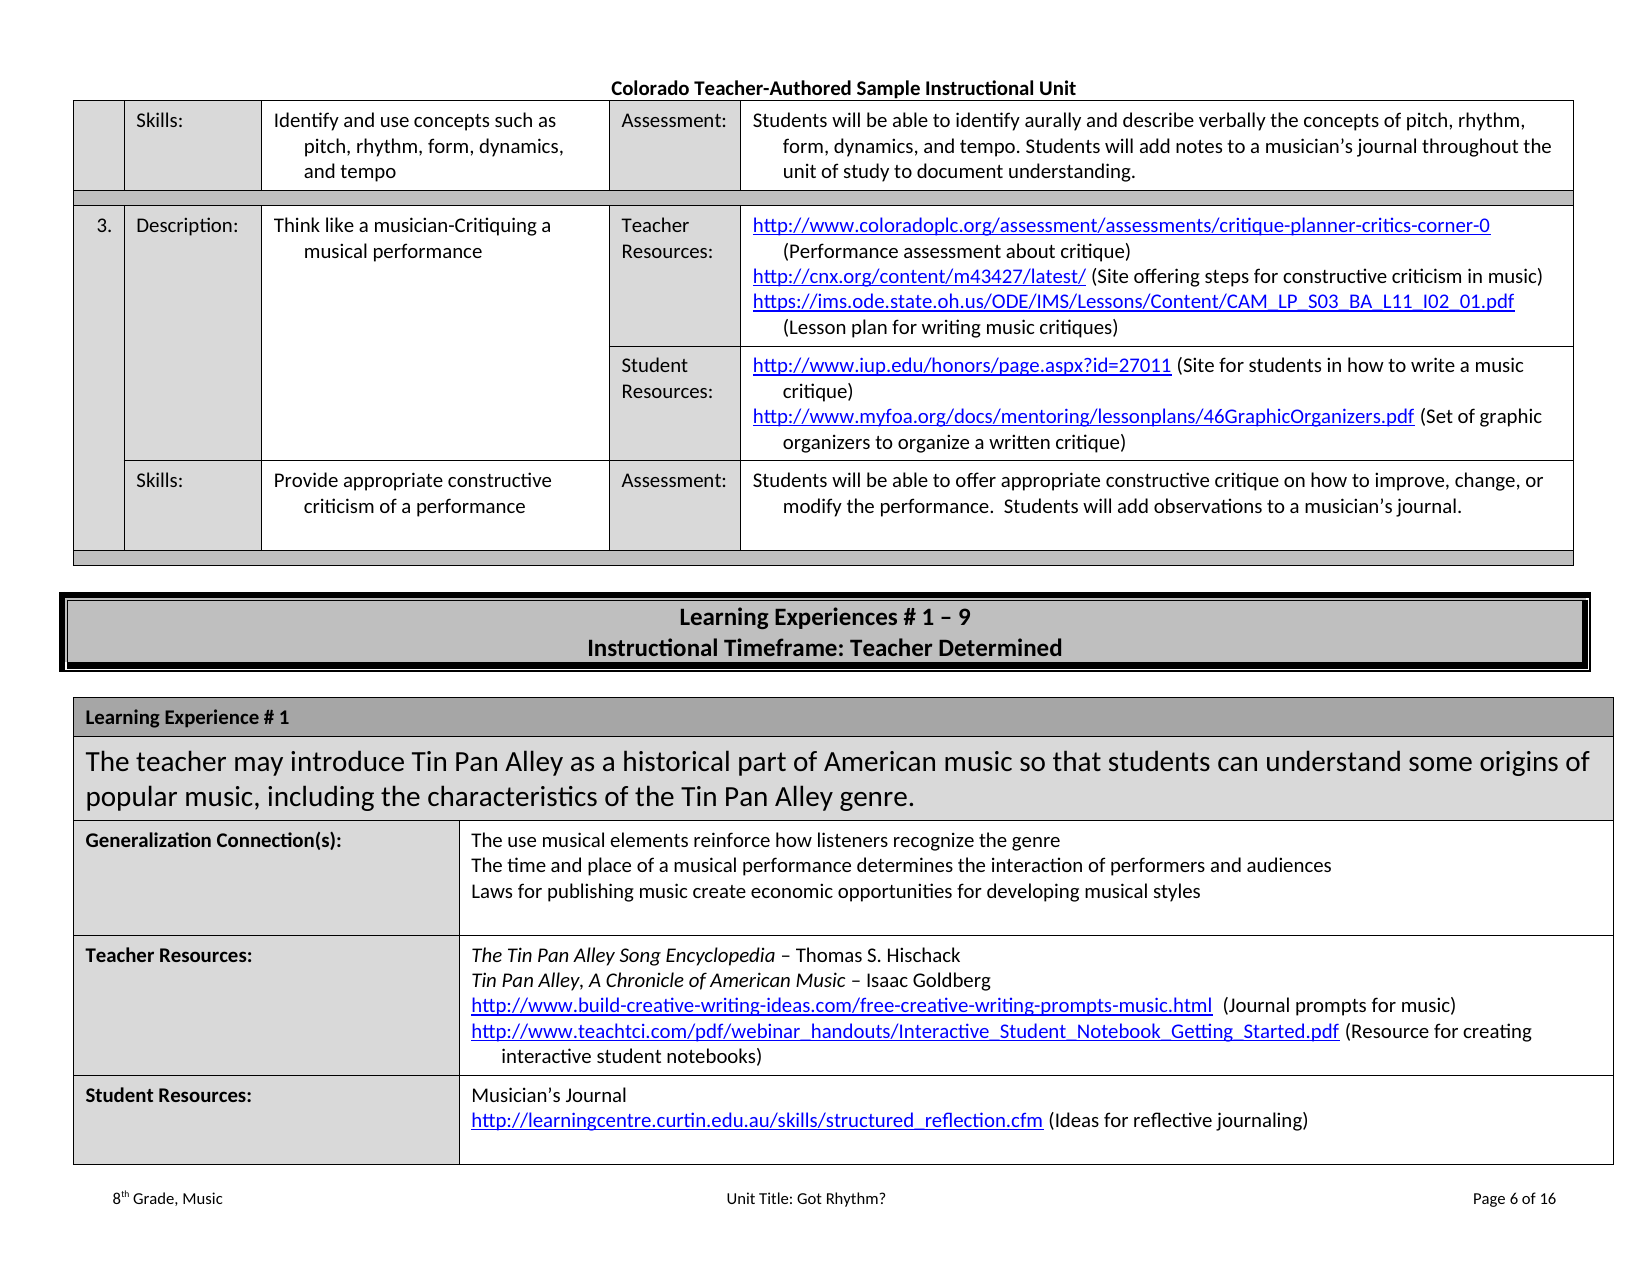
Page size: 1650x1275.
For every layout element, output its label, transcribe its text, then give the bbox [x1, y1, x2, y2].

table_cell Student Resources: [74, 1076, 459, 1164]
table_cell Think like a musician-Critiquing a musical performance [262, 206, 609, 460]
table_cell Skills: [125, 101, 261, 190]
table_cell Teacher Resources: [610, 206, 740, 346]
table_header Learning Experience # 1 [74, 698, 1613, 736]
table_cell http://www.iup.edu/honors/page.aspx?id=27011 (Site for students in how to write a music critique) http://www.myfoa.org/docs/mentoring/lessonplans/46GraphicOrganizers.pdf (Set of graphic organizers to organize a written critique) [741, 347, 1573, 460]
table_cell Provide appropriate constructive criticism of a performance [262, 461, 609, 550]
table_cell http://www.coloradoplc.org/assessment/assessments/critique-planner-critics-corner-0 (Performance assessment about critique) http://cnx.org/content/m43427/latest/ (Site offering steps for constructive criticism in music) https://ims.ode.state.oh.us/ODE/IMS/Lessons/Content/CAM_LP_S03_BA_L11_I02_01.pdf (Lesson plan for writing music critiques) [741, 206, 1573, 346]
table_cell [74, 191, 1573, 205]
table_cell The Tin Pan Alley Song Encyclopedia – Thomas S. Hischack Tin Pan Alley, A Chronicle of American Music – Isaac Goldberg http://www.build-creative-writing-ideas.com/free-creative-writing-prompts-music.html (Journal prompts for music) http://www.teachtci.com/pdf/webinar_handouts/Interactive_Student_Notebook_Getting_Started.pdf (Resource for creating interactive student notebooks) [460, 936, 1613, 1075]
table_cell Description: [125, 206, 261, 460]
table_cell Student Resources: [610, 347, 740, 460]
table_cell The teacher may introduce Tin Pan Alley as a historical part of American music so that students can understand some origins of popular music, including the characteristics of the Tin Pan Alley genre. [74, 737, 1613, 820]
table_cell Skills: [125, 461, 261, 550]
table_header Learning Experiences # 1 – 9 Instructional Timeframe: Teacher Determined [68, 601, 1582, 662]
table_cell Generalization Connection(s): [74, 821, 459, 935]
table_cell Assessment: [610, 461, 740, 550]
table_cell [74, 551, 1573, 565]
table_cell Assessment: [610, 101, 740, 190]
table_cell Identify and use concepts such as pitch, rhythm, form, dynamics, and tempo [262, 101, 609, 190]
table_cell The use musical elements reinforce how listeners recognize the genre The time and place of a musical performance determines the interaction of performers and audiences Laws for publishing music create economic opportunities for developing musical styles [460, 821, 1613, 935]
table_cell 3. [74, 206, 124, 550]
table_cell Students will be able to offer appropriate constructive critique on how to improve, change, or modify the performance. Students will add observations to a musician’s journal. [741, 461, 1573, 550]
table_cell Students will be able to identify aurally and describe verbally the concepts of pitch, rhythm, form, dynamics, and tempo. Students will add notes to a musician’s journal throughout the unit of study to document understanding. [741, 101, 1573, 190]
table_cell Musician’s Journal http://learningcentre.curtin.edu.au/skills/structured_reflection.cfm (Ideas for reflective journaling) [460, 1076, 1613, 1164]
table_cell Teacher Resources: [74, 936, 459, 1075]
